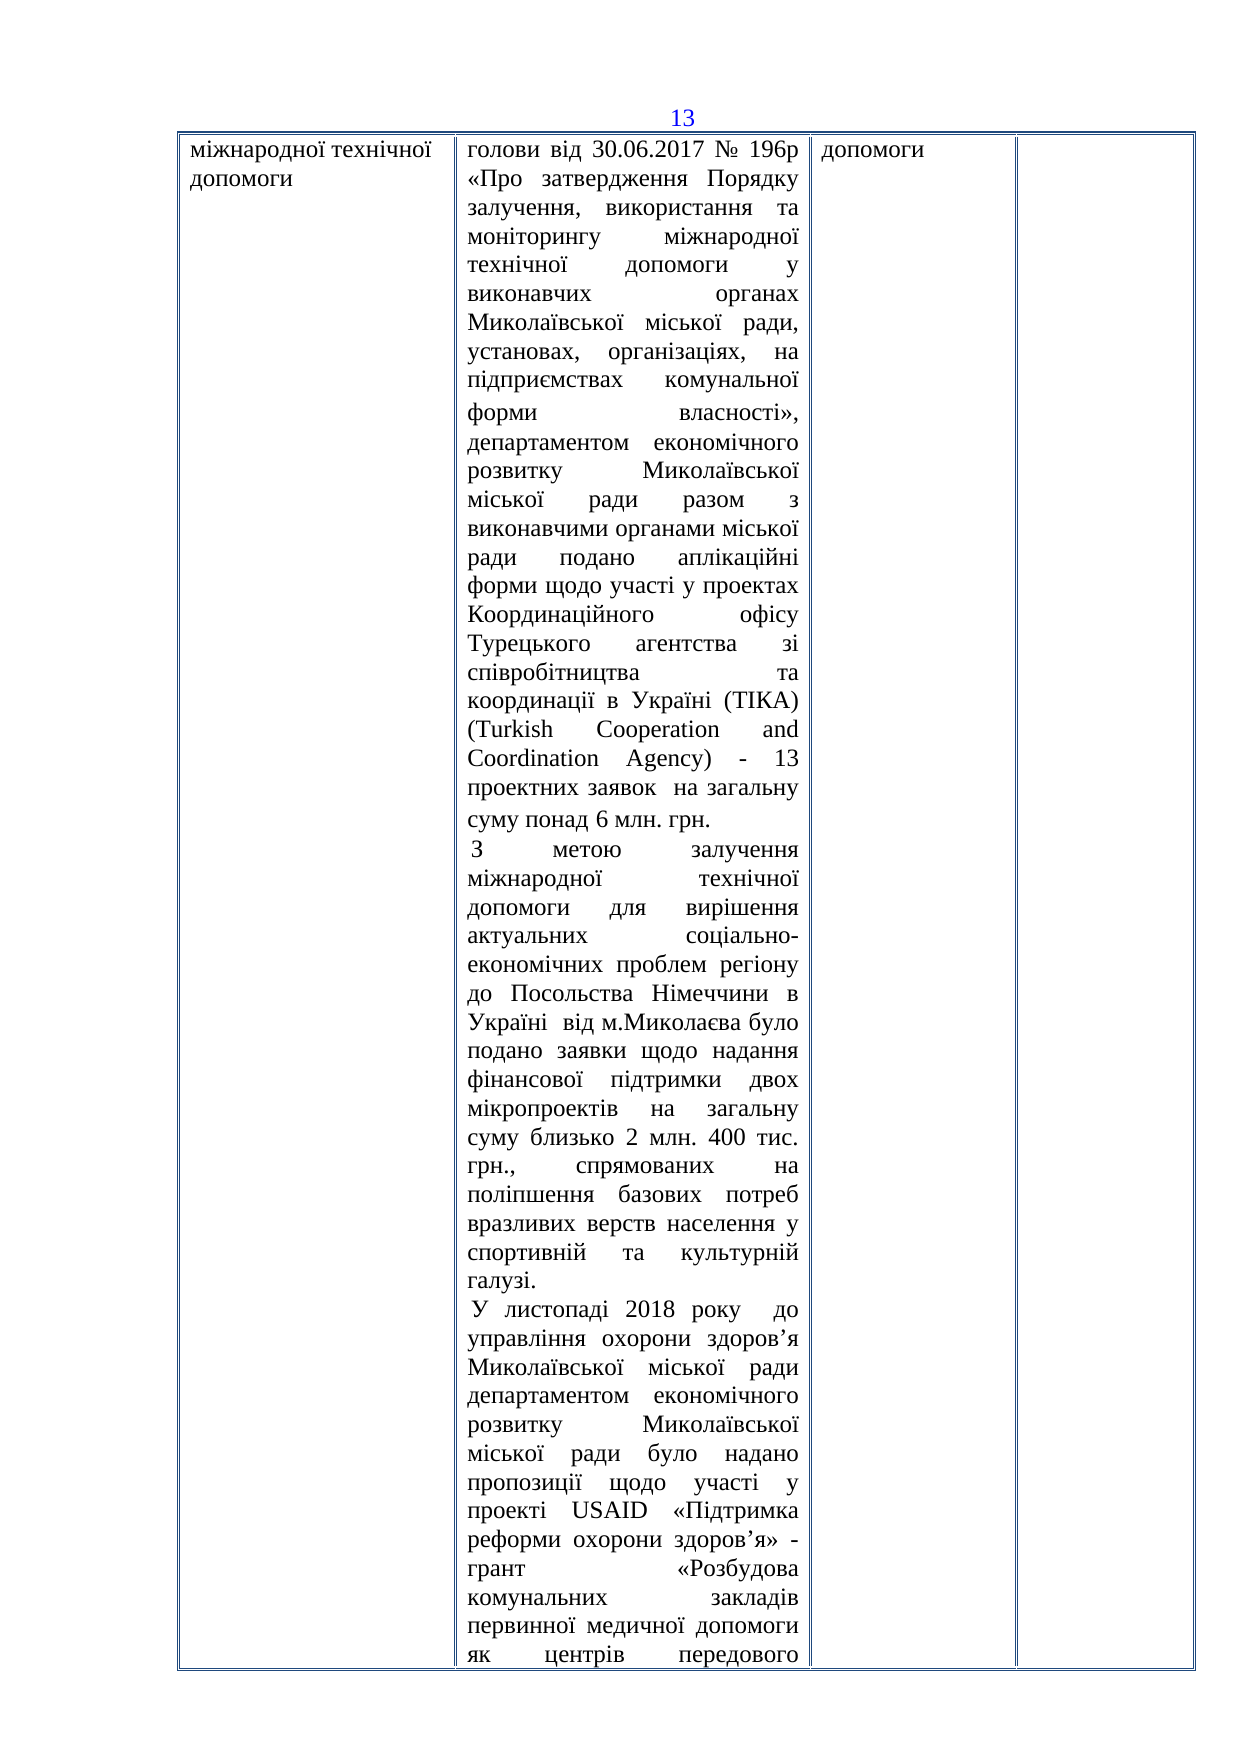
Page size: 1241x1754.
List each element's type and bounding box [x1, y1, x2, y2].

table_cell [1017, 135, 1193, 1668]
table_cell [810, 133, 1017, 1668]
table_cell [456, 135, 810, 1668]
table_cell [180, 133, 456, 1668]
